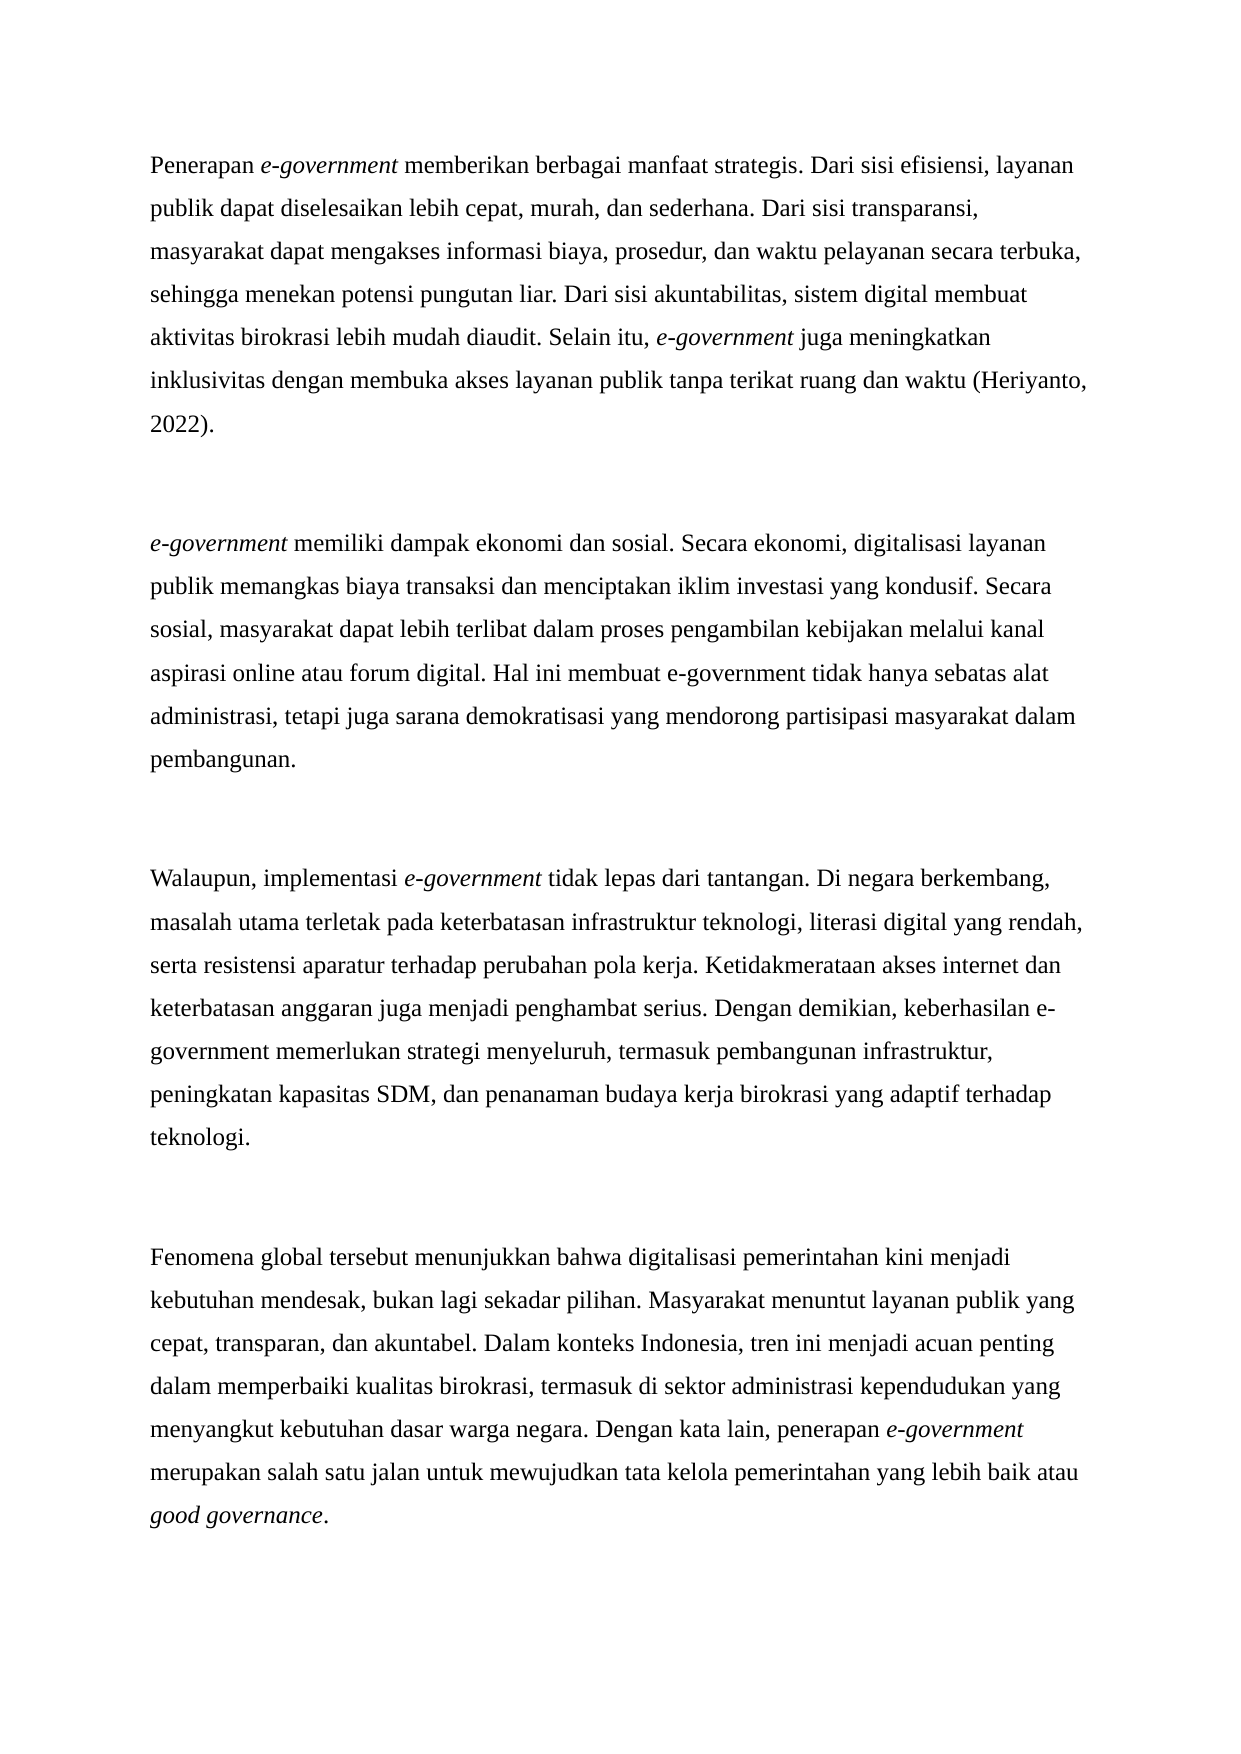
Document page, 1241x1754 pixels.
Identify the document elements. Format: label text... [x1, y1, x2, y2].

text Fenomena global tersebut menunjukkan bahwa digitalisasi pemerintahan kini menjadi kebutuhan mendesak, bukan lagi sekadar pilihan. Masyarakat menuntut layanan publik yang cepat, transparan, dan akuntabel. Dalam konteks Indonesia, tren ini menjadi acuan penting dalam memperbaiki kualitas birokrasi, termasuk di sektor administrasi kependudukan yang menyangkut kebutuhan dasar warga negara. Dengan kata lain, penerapan e-government merupakan salah satu jalan untuk mewujudkan tata kelola pemerintahan yang lebih baik atau good governance. [150, 1242, 1090, 1529]
text e-government memiliki dampak ekonomi dan sosial. Secara ekonomi, digitalisasi layanan publik memangkas biaya transaksi dan menciptakan iklim investasi yang kondusif. Secara sosial, masyarakat dapat lebih terlibat dalam proses pengambilan kebijakan melalui kanal aspirasi online atau forum digital. Hal ini membuat e-government tidak hanya sebatas alat administrasi, tetapi juga sarana demokratisasi yang mendorong partisipasi masyarakat dalam pembangunan. [150, 528, 1090, 773]
text Walaupun, implementasi e-government tidak lepas dari tantangan. Di negara berkembang, masalah utama terletak pada keterbatasan infrastruktur teknologi, literasi digital yang rendah, serta resistensi aparatur terhadap perubahan pola kerja. Ketidakmerataan akses internet dan keterbatasan anggaran juga menjadi penghambat serius. Dengan demikian, keberhasilan e-government memerlukan strategi menyeluruh, termasuk pembangunan infrastruktur, peningkatan kapasitas SDM, dan penanaman budaya kerja birokrasi yang adaptif terhadap teknologi. [150, 863, 1090, 1151]
text Penerapan e-government memberikan berbagai manfaat strategis. Dari sisi efisiensi, layanan publik dapat diselesaikan lebih cepat, murah, dan sederhana. Dari sisi transparansi, masyarakat dapat mengakses informasi biaya, prosedur, dan waktu pelayanan secara terbuka, sehingga menekan potensi pungutan liar. Dari sisi akuntabilitas, sistem digital membuat aktivitas birokrasi lebih mudah diaudit. Selain itu, e-government juga meningkatkan inklusivitas dengan membuka akses layanan publik tanpa terikat ruang dan waktu (Heriyanto, 2022). [150, 150, 1090, 437]
